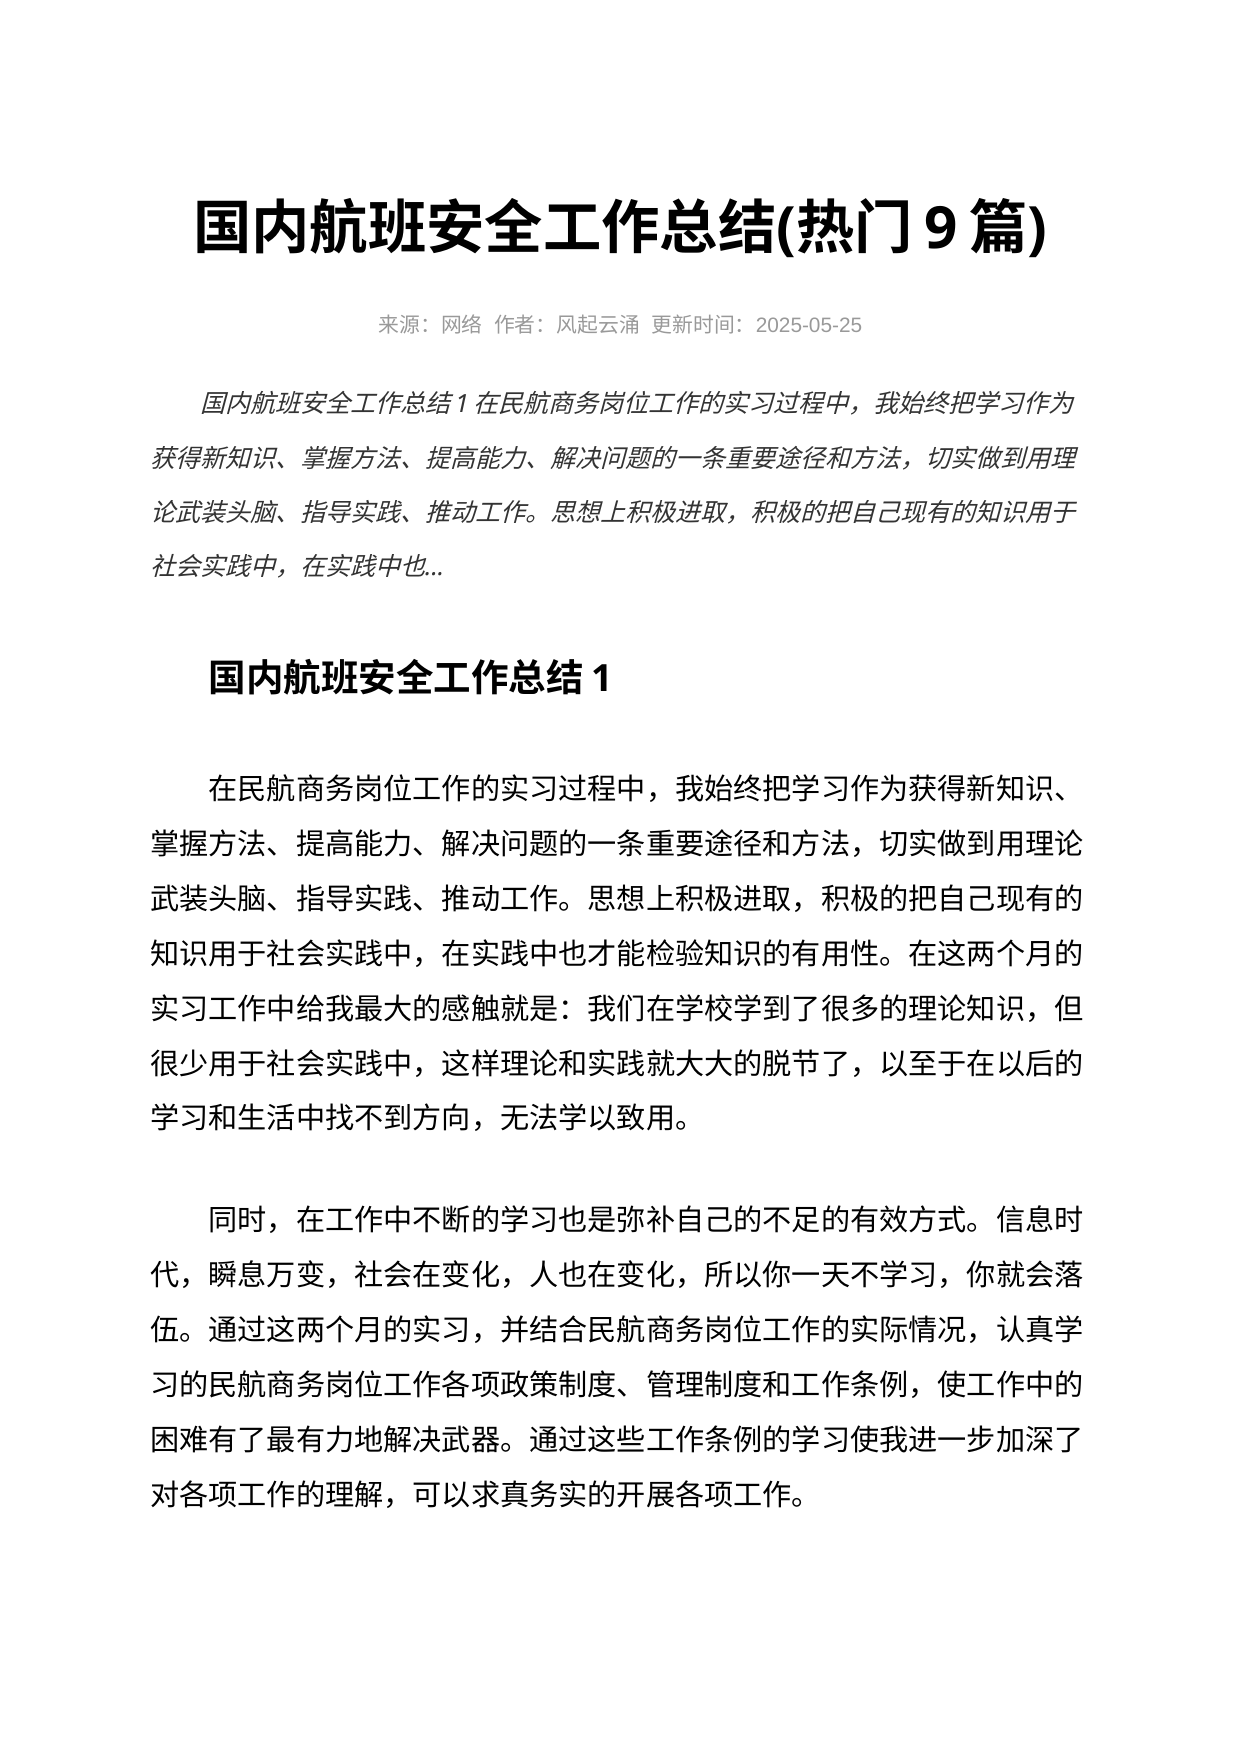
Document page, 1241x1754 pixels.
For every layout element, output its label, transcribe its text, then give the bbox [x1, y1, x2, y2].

text 在民航商务岗位工作的实习过程中，我始终把学习作为获得新知识、掌握方法、提高能力、解决问题的一条重要途径和方法，切实做到用理论武装头脑、指导实践、推动工作。思想上积极进取，积极的把自己现有的知识用于社会实践中，在实践中也才能检验知识的有用性。在这两个月的实习工作中给我最大的感触就是：我们在学校学到了很多的理论知识，但很少用于社会实践中，这样理论和实践就大大的脱节了，以至于在以后的学习和生活中找不到方向，无法学以致用。 [150, 766, 1090, 1137]
text 同时，在工作中不断的学习也是弥补自己的不足的有效方式。信息时代，瞬息万变，社会在变化，人也在变化，所以你一天不学习，你就会落伍。通过这两个月的实习，并结合民航商务岗位工作的实际情况，认真学习的民航商务岗位工作各项政策制度、管理制度和工作条例，使工作中的困难有了最有力地解决武器。通过这些工作条例的学习使我进一步加深了对各项工作的理解，可以求真务实的开展各项工作。 [150, 1197, 1090, 1514]
text 国内航班安全工作总结1在民航商务岗位工作的实习过程中，我始终把学习作为获得新知识、掌握方法、提高能力、解决问题的一条重要途径和方法，切实做到用理论武装头脑、指导实践、推动工作。思想上积极进取，积极的把自己现有的知识用于社会实践中，在实践中也... [150, 384, 1090, 583]
text 国内航班安全工作总结1 [150, 648, 1090, 703]
subtitle 国内航班安全工作总结(热门9篇) [150, 181, 1090, 266]
text 来源：网络 作者：风起云涌 更新时间：2025-05-25 [150, 313, 1090, 337]
